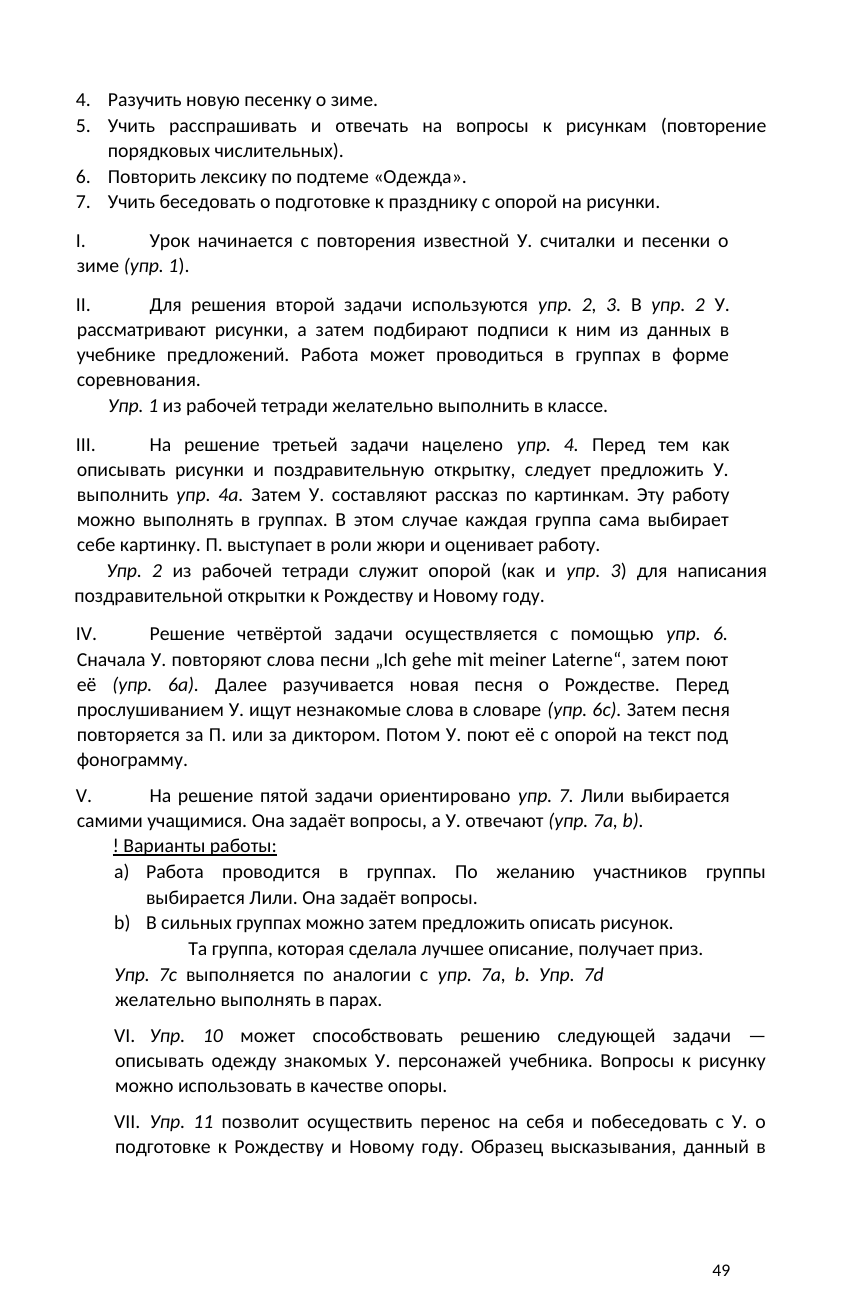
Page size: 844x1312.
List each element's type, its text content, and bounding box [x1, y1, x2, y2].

list Учить расспрашивать и отвечать на вопросы к рисункам (повторение порядковых числительных). [76, 113, 767, 162]
list В сильных группах можно затем предложить описать рисунок. [114, 910, 767, 934]
list Разучить новую песенку о зиме. [76, 87, 767, 112]
list Решение четвёртой задачи осуществляется с помощью упр. 6. Сначала У. повторяют слова песни „Ich gehe mit meiner Laterne“, затем поют её (упр. 6а). Далее разучивается новая песня о Рождестве. Перед прослушиванием У. ищут незнакомые слова в словаре (упр. 6с). Затем песня повторяется за П. или за диктором. Потом У. поют её с опорой на текст под фонограмму. [76, 622, 730, 771]
list Работа проводится в группах. По желанию участников группы выбирается Лили. Она задаёт вопросы. [114, 860, 767, 909]
list Для решения второй задачи используются упр. 2, 3. В упр. 2 У. рассматривают рисунки, а затем подбирают подписи к ним из данных в учебнике предложений. Работа может проводиться в группах в форме соревнования. [76, 292, 730, 392]
text Упр. 7с выполняется по аналогии с упр. 7а, b. Упр. 7d желательно выполнять в парах. [114, 962, 606, 1011]
list Повторить лексику по подтеме «Одежда». [76, 164, 767, 188]
list На решение пятой задачи ориентировано упр. 7. Лили выбирается самими учащимися. Она задаёт вопросы, а У. отвечают (упр. 7а, b). [76, 783, 730, 832]
list Упр. 10 может способствовать решению следующей задачи — описывать одежду знакомых У. персонажей учебника. Вопросы к рисунку можно использовать в качестве опоры. [114, 1023, 767, 1097]
text ! Варианты работы: [112, 834, 768, 858]
text Упр. 2 из рабочей тетради служит опорой (как и упр. 3) для написания поздравительной открытки к Рождеству и Новому году. [74, 558, 767, 607]
list На решение третьей задачи нацелено упр. 4. Перед тем как описывать рисунки и поздравительную открытку, следует предложить У. выполнить упр. 4а. Затем У. составляют рассказ по картинкам. Эту работу можно выполнять в группах. В этом случае каждая группа сама выбирает себе картинку. П. выступает в роли жюри и оценивает работу. [76, 432, 730, 556]
text Та группа, которая сделала лучшее описание, получает приз. [123, 936, 768, 960]
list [114, 1109, 767, 1158]
text Упр. 1 из рабочей тетради желательно выполнить в классе. [108, 393, 767, 417]
list Урок начинается с повторения известной У. считалки и песенки о зиме (упр. 1). [76, 228, 730, 277]
list Учить беседовать о подготовке к празднику с опорой на рисунки. [76, 189, 767, 214]
